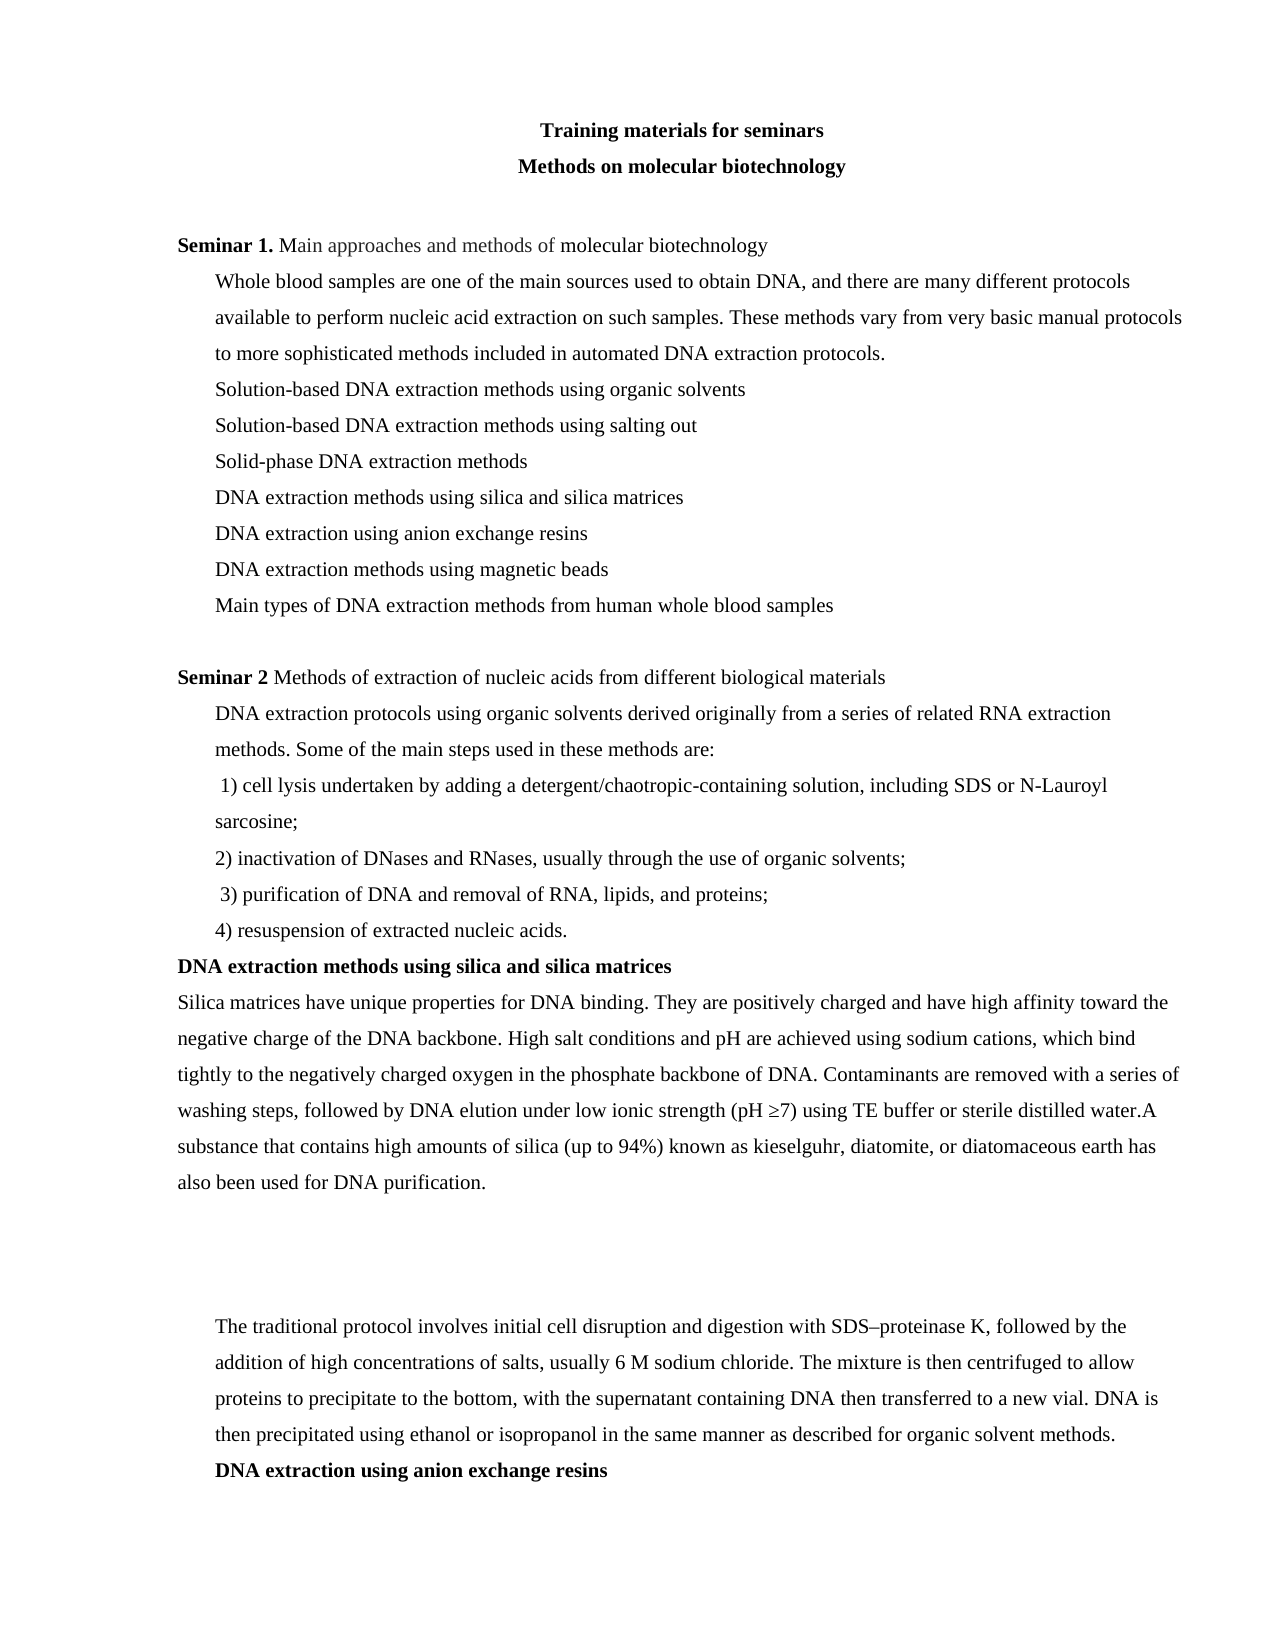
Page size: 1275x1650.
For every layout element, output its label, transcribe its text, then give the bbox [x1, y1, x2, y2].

text Seminar 1. Main approaches and methods of molecular biotechnology [177, 233, 1186, 257]
text Solid-phase DNA extraction methods [215, 449, 1186, 473]
text Training materials for seminars [177, 118, 1186, 142]
text Solution-based DNA extraction methods using salting out [215, 413, 1186, 437]
text 4) resuspension of extracted nucleic acids. [215, 918, 1186, 942]
text Whole blood samples are one of the main sources used to obtain DNA, and there are many different protocols available to perform nucleic acid extraction on such samples. These methods vary from very basic manual protocols to more sophisticated methods included in automated DNA extraction protocols. [215, 269, 1186, 365]
text DNA extraction methods using silica and silica matrices [215, 485, 1186, 509]
text Seminar 2 Methods of extraction of nucleic acids from different biological materials [177, 665, 1186, 689]
text DNA extraction using anion exchange resins [215, 521, 1186, 545]
text 2) inactivation of DNases and RNases, usually through the use of organic solvents; [215, 846, 1186, 869]
text Solution-based DNA extraction methods using organic solvents [215, 377, 1186, 401]
text 3) purification of DNA and removal of RNA, lipids, and proteins; [215, 882, 1186, 906]
text Main types of DNA extraction methods from human whole blood samples [215, 593, 1186, 617]
text DNA extraction methods using magnetic beads [215, 557, 1186, 581]
text Methods on molecular biotechnology [177, 154, 1186, 178]
text 1) cell lysis undertaken by adding a detergent/chaotropic-containing solution, including SDS or N-Lauroyl sarcosine; [215, 773, 1186, 833]
text The traditional protocol involves initial cell disruption and digestion with SDS–proteinase K, followed by the addition of high concentrations of salts, usually 6 M sodium chloride. The mixture is then centrifuged to allow proteins to precipitate to the bottom, with the supernatant containing DNA then transferred to a new vial. DNA is then precipitated using ethanol or isopropanol in the same manner as described for organic solvent methods. [215, 1314, 1186, 1446]
text DNA extraction protocols using organic solvents derived originally from a series of related RNA extraction methods. Some of the main steps used in these methods are: [215, 701, 1186, 761]
text DNA extraction methods using silica and silica matrices [177, 954, 1186, 978]
text DNA extraction using anion exchange resins [215, 1458, 1186, 1482]
text Silica matrices have unique properties for DNA binding. They are positively charged and have high affinity toward the negative charge of the DNA backbone. High salt conditions and pH are achieved using sodium cations, which bind tightly to the negatively charged oxygen in the phosphate backbone of DNA. Contaminants are removed with a series of washing steps, followed by DNA elution under low ionic strength (pH ≥7) using TE buffer or sterile distilled water.A substance that contains high amounts of silica (up to 94%) known as kieselguhr, diatomite, or diatomaceous earth has also been used for DNA purification. [177, 990, 1186, 1194]
